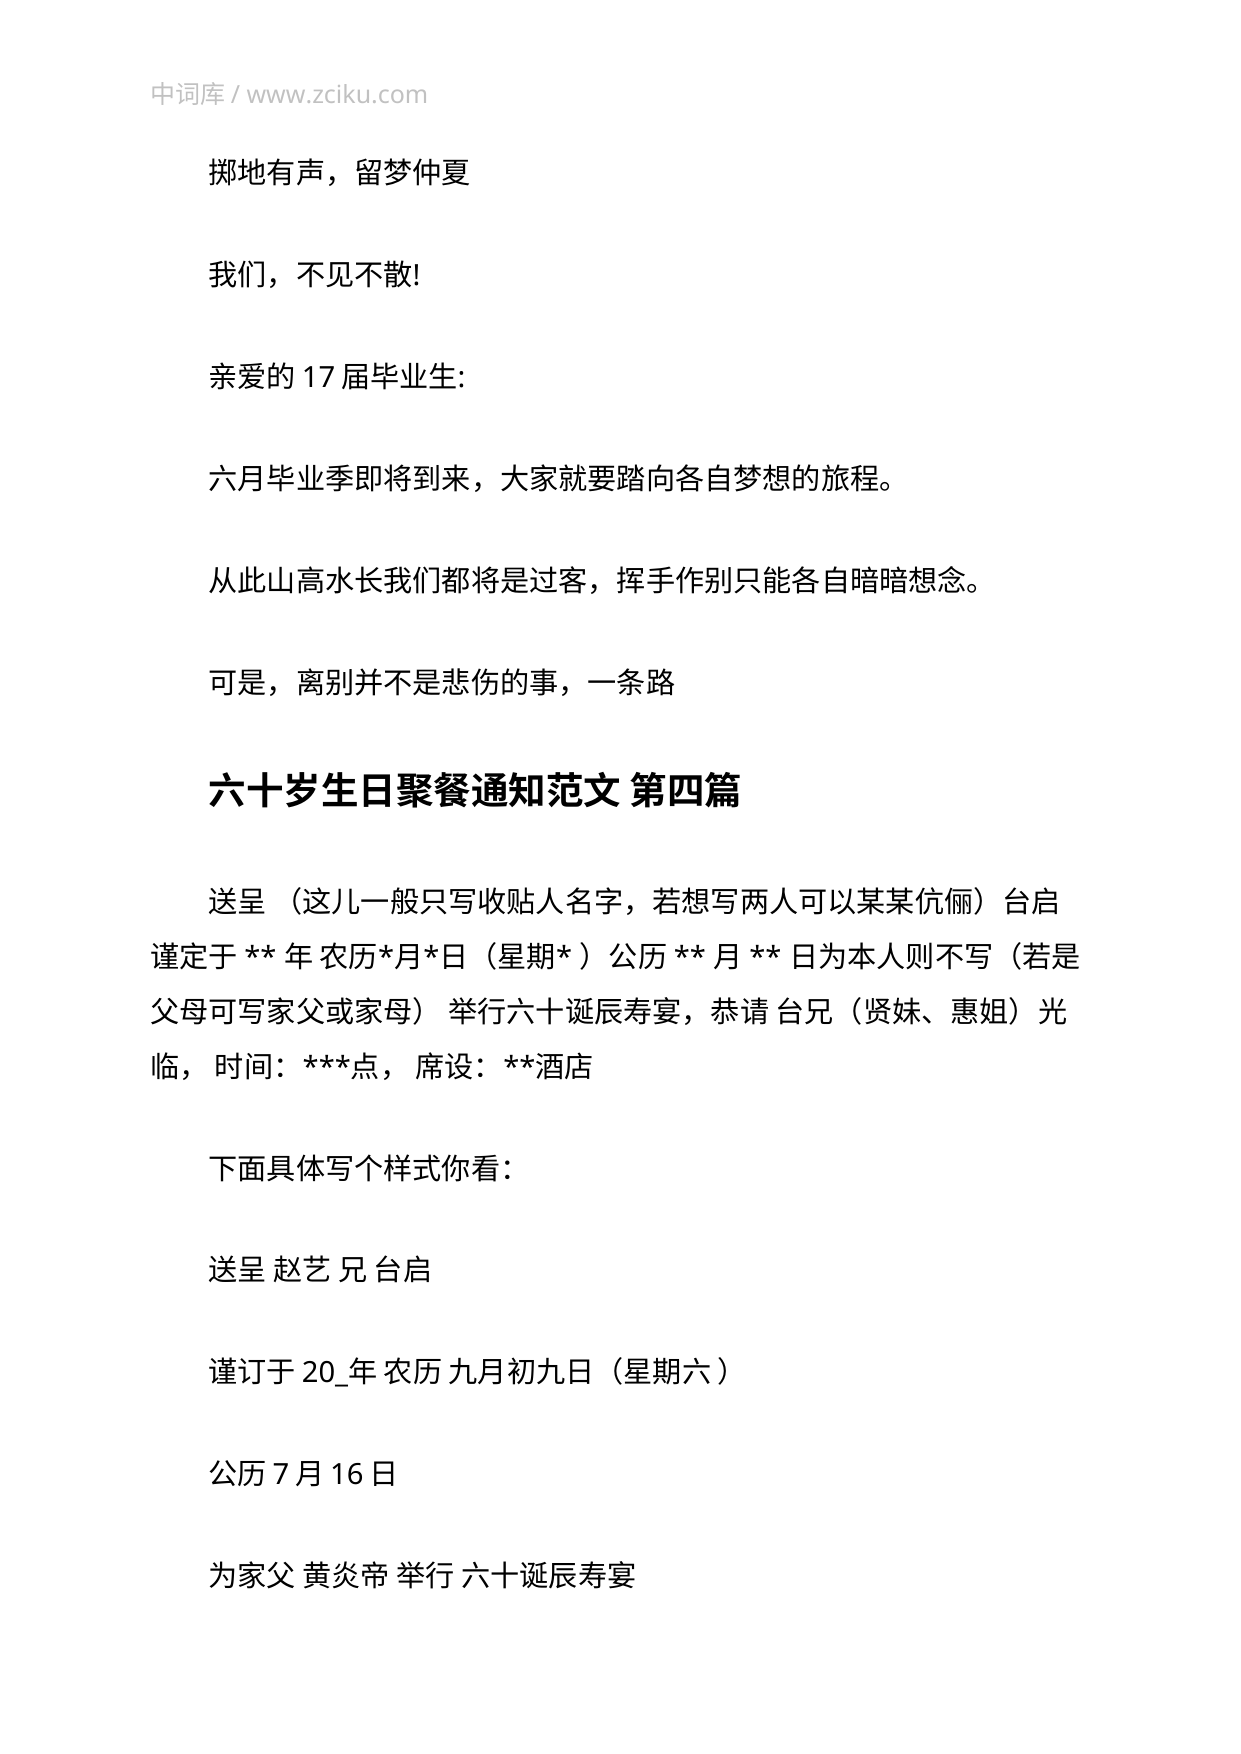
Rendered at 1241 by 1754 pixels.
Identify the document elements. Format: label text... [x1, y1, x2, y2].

text 亲爱的17届毕业生: [150, 354, 1090, 396]
text 从此山高水长我们都将是过客，挥手作别只能各自暗暗想念。 [150, 557, 1090, 600]
text 送呈 （这儿一般只写收贴人名字，若想写两人可以某某伉俪）台启 谨定于 ** 年 农历*月*日（星期* ）公历 ** 月 ** 日为本人则不写（若是父母可写家父或家母） 举行六十诞辰寿宴，恭请 台兄（贤妹、惠姐）光临， 时间：***点， 席设：**酒店 [150, 878, 1090, 1086]
text 送呈 赵艺 兄 台启 [150, 1247, 1090, 1289]
text 谨订于20_年 农历 九月初九日（星期六 ） [150, 1349, 1090, 1391]
text 可是，离别并不是悲伤的事，一条路 [150, 659, 1090, 702]
text 六十岁生日聚餐通知范文 第四篇 [150, 761, 1090, 815]
text 掷地有声，留梦仲夏 [150, 150, 1090, 192]
text 我们，不见不散! [150, 252, 1090, 294]
text 公历7月16日 [150, 1451, 1090, 1493]
text 为家父 黄炎帝 举行 六十诞辰寿宴 [150, 1553, 1090, 1595]
text 下面具体写个样式你看： [150, 1145, 1090, 1187]
text 六月毕业季即将到来，大家就要踏向各自梦想的旅程。 [150, 456, 1090, 498]
